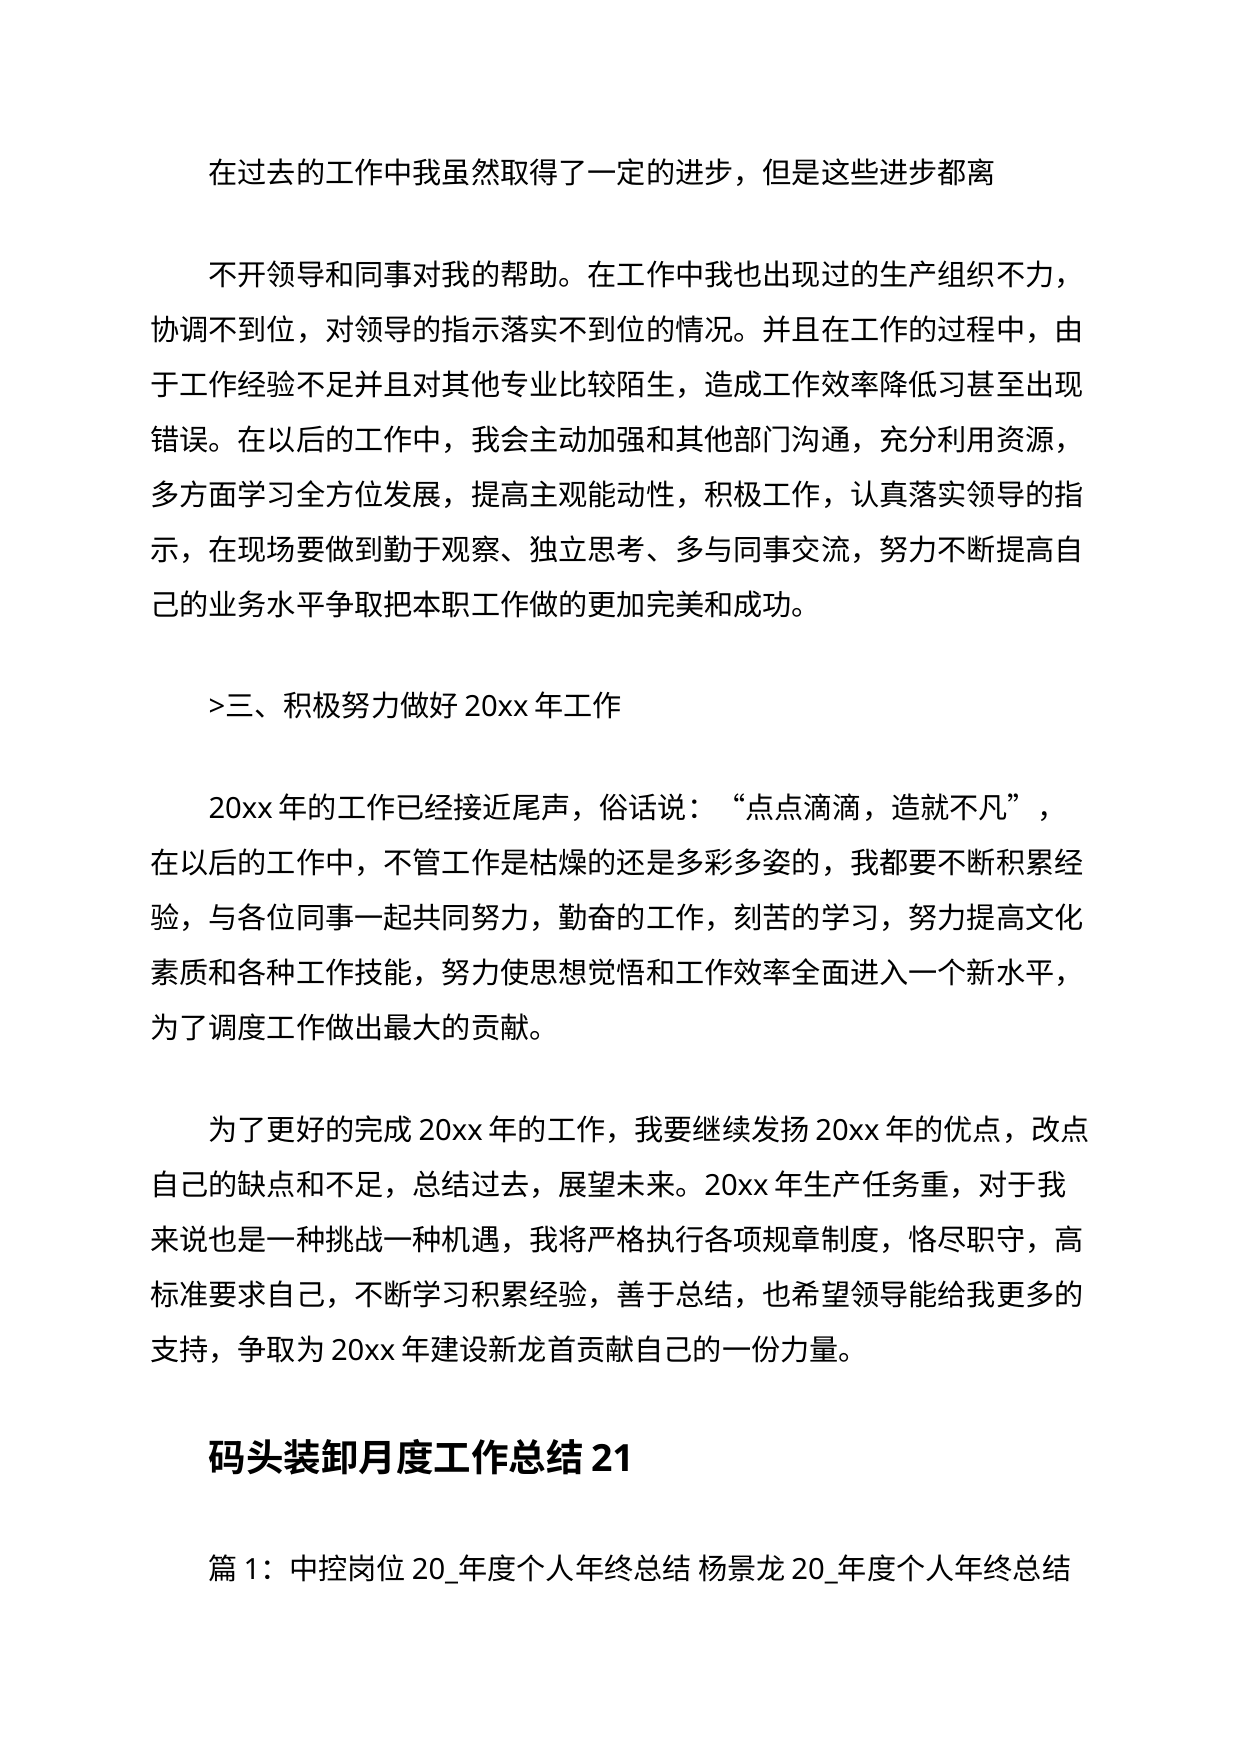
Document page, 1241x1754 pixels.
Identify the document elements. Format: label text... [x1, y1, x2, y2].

text 不开领导和同事对我的帮助。在工作中我也出现过的生产组织不力，协调不到位，对领导的指示落实不到位的情况。并且在工作的过程中，由于工作经验不足并且对其他专业比较陌生，造成工作效率降低习甚至出现错误。在以后的工作中，我会主动加强和其他部门沟通，充分利用资源，多方面学习全方位发展，提高主观能动性，积极工作，认真落实领导的指示，在现场要做到勤于观察、独立思考、多与同事交流，努力不断提高自己的业务水平争取把本职工作做的更加完美和成功。 [150, 252, 1090, 623]
text >三、积极努力做好20xx年工作 [150, 683, 1090, 725]
text 码头装卸月度工作总结21 [150, 1428, 1090, 1483]
text 篇1：中控岗位20_年度个人年终总结 杨景龙20_年度个人年终总结 [150, 1546, 1090, 1588]
text 在过去的工作中我虽然取得了一定的进步，但是这些进步都离 [150, 150, 1090, 192]
text 为了更好的完成20xx年的工作，我要继续发扬20xx年的优点，改点自己的缺点和不足，总结过去，展望未来。20xx年生产任务重，对于我来说也是一种挑战一种机遇，我将严格执行各项规章制度，恪尽职守，高标准要求自己，不断学习积累经验，善于总结，也希望领导能给我更多的支持，争取为20xx年建设新龙首贡献自己的一份力量。 [150, 1106, 1090, 1368]
text 20xx年的工作已经接近尾声，俗话说：“点点滴滴，造就不凡”，在以后的工作中，不管工作是枯燥的还是多彩多姿的，我都要不断积累经验，与各位同事一起共同努力，勤奋的工作，刻苦的学习，努力提高文化素质和各种工作技能，努力使思想觉悟和工作效率全面进入一个新水平，为了调度工作做出最大的贡献。 [150, 785, 1090, 1047]
